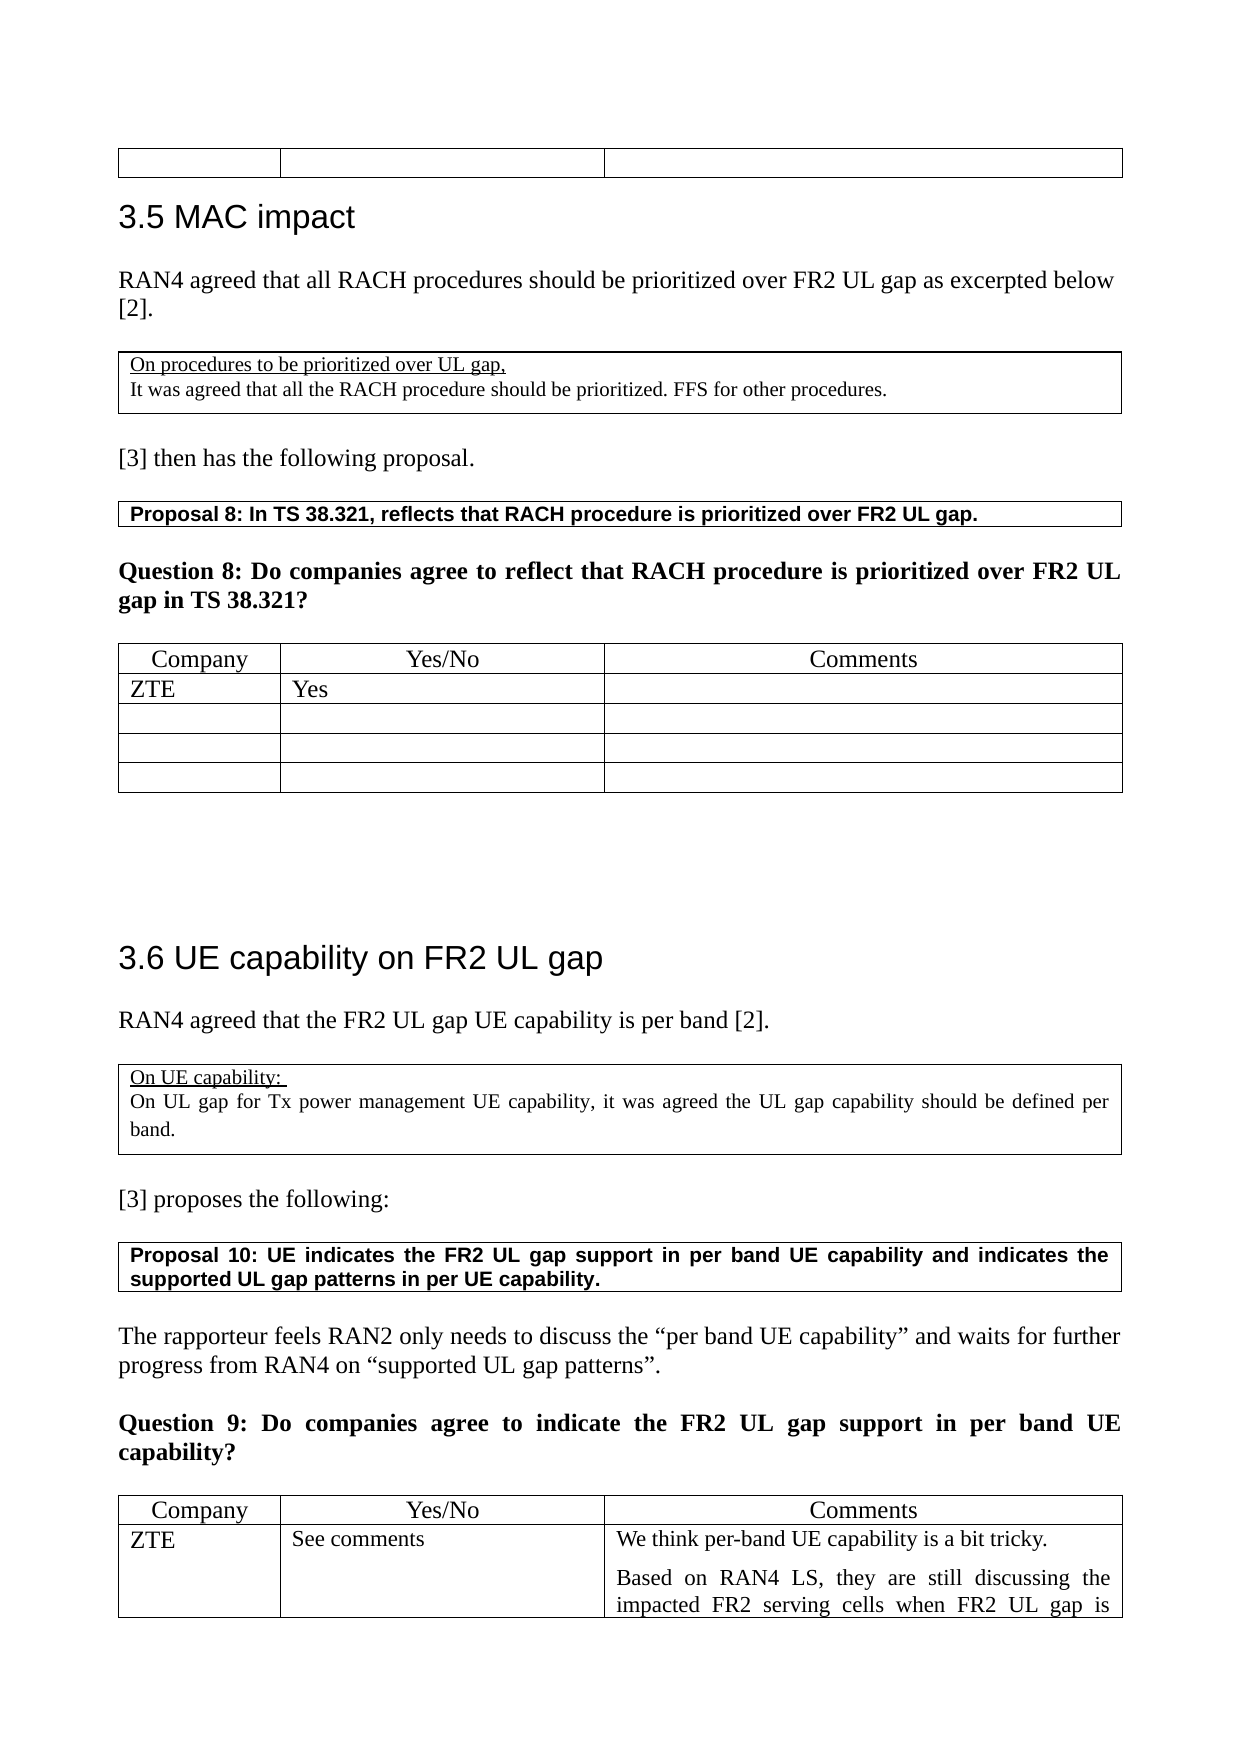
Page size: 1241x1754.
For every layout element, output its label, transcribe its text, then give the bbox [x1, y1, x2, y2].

table_cell [281, 704, 604, 732]
table_cell [119, 734, 280, 762]
table_cell See comments [281, 1525, 604, 1617]
table_header Company [119, 644, 280, 673]
table_cell [605, 674, 1122, 703]
text [3] proposes the following: [118, 1184, 1122, 1213]
table_cell [119, 149, 280, 177]
table_cell [281, 149, 604, 177]
table_cell [605, 763, 1122, 792]
text RAN4 agreed that the FR2 UL gap UE capability is per band [2]. [118, 1006, 1122, 1034]
table_header Yes/No [281, 644, 604, 673]
table_header Proposal 8: In TS 38.321, reflects that RACH procedure is prioritized over FR2 UL gap. [119, 502, 1121, 526]
table_cell [605, 734, 1122, 762]
table_cell [605, 149, 1122, 177]
table_cell ZTE [119, 674, 280, 703]
table_header Proposal 10: UE indicates the FR2 UL gap support in per band UE capability and indicates the supported UL gap patterns in per UE capability. [119, 1243, 1121, 1291]
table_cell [605, 1525, 1122, 1617]
text RAN4 agreed that all RACH procedures should be prioritized over FR2 UL gap as excerpted below [2]. [118, 265, 1122, 322]
table_header Comments [605, 1496, 1122, 1524]
table_cell [281, 763, 604, 792]
text [3] then has the following proposal. [118, 443, 1122, 472]
table_header Comments [605, 644, 1122, 673]
table_header On UE capability: On UL gap for Tx power management UE capability, it was agreed the UL gap capability should be defined per band. [119, 1065, 1121, 1154]
subtitle 3.6 UE capability on FR2 UL gap [118, 938, 1122, 976]
text The rapporteur feels RAN2 only needs to discuss the “per band UE capability” and waits for further progress from RAN4 on “supported UL gap patterns”. [118, 1321, 1122, 1379]
table_cell [281, 734, 604, 762]
text Question 8: Do companies agree to reflect that RACH procedure is prioritized over FR2 UL gap in TS 38.321? [118, 556, 1122, 614]
table_header Company [119, 1496, 280, 1524]
table_header Yes/No [281, 1496, 604, 1524]
text Question 9: Do companies agree to indicate the FR2 UL gap support in per band UE capability? [118, 1408, 1122, 1465]
table_cell [605, 704, 1122, 732]
table_cell ZTE [119, 1525, 280, 1617]
subtitle 3.5 MAC impact [118, 197, 1122, 236]
table_header On procedures to be prioritized over UL gap, It was agreed that all the RACH procedure should be prioritized. FFS for other procedures. [119, 353, 1121, 413]
table_cell [119, 704, 280, 732]
table_cell Yes [281, 674, 604, 703]
table_cell [119, 763, 280, 792]
